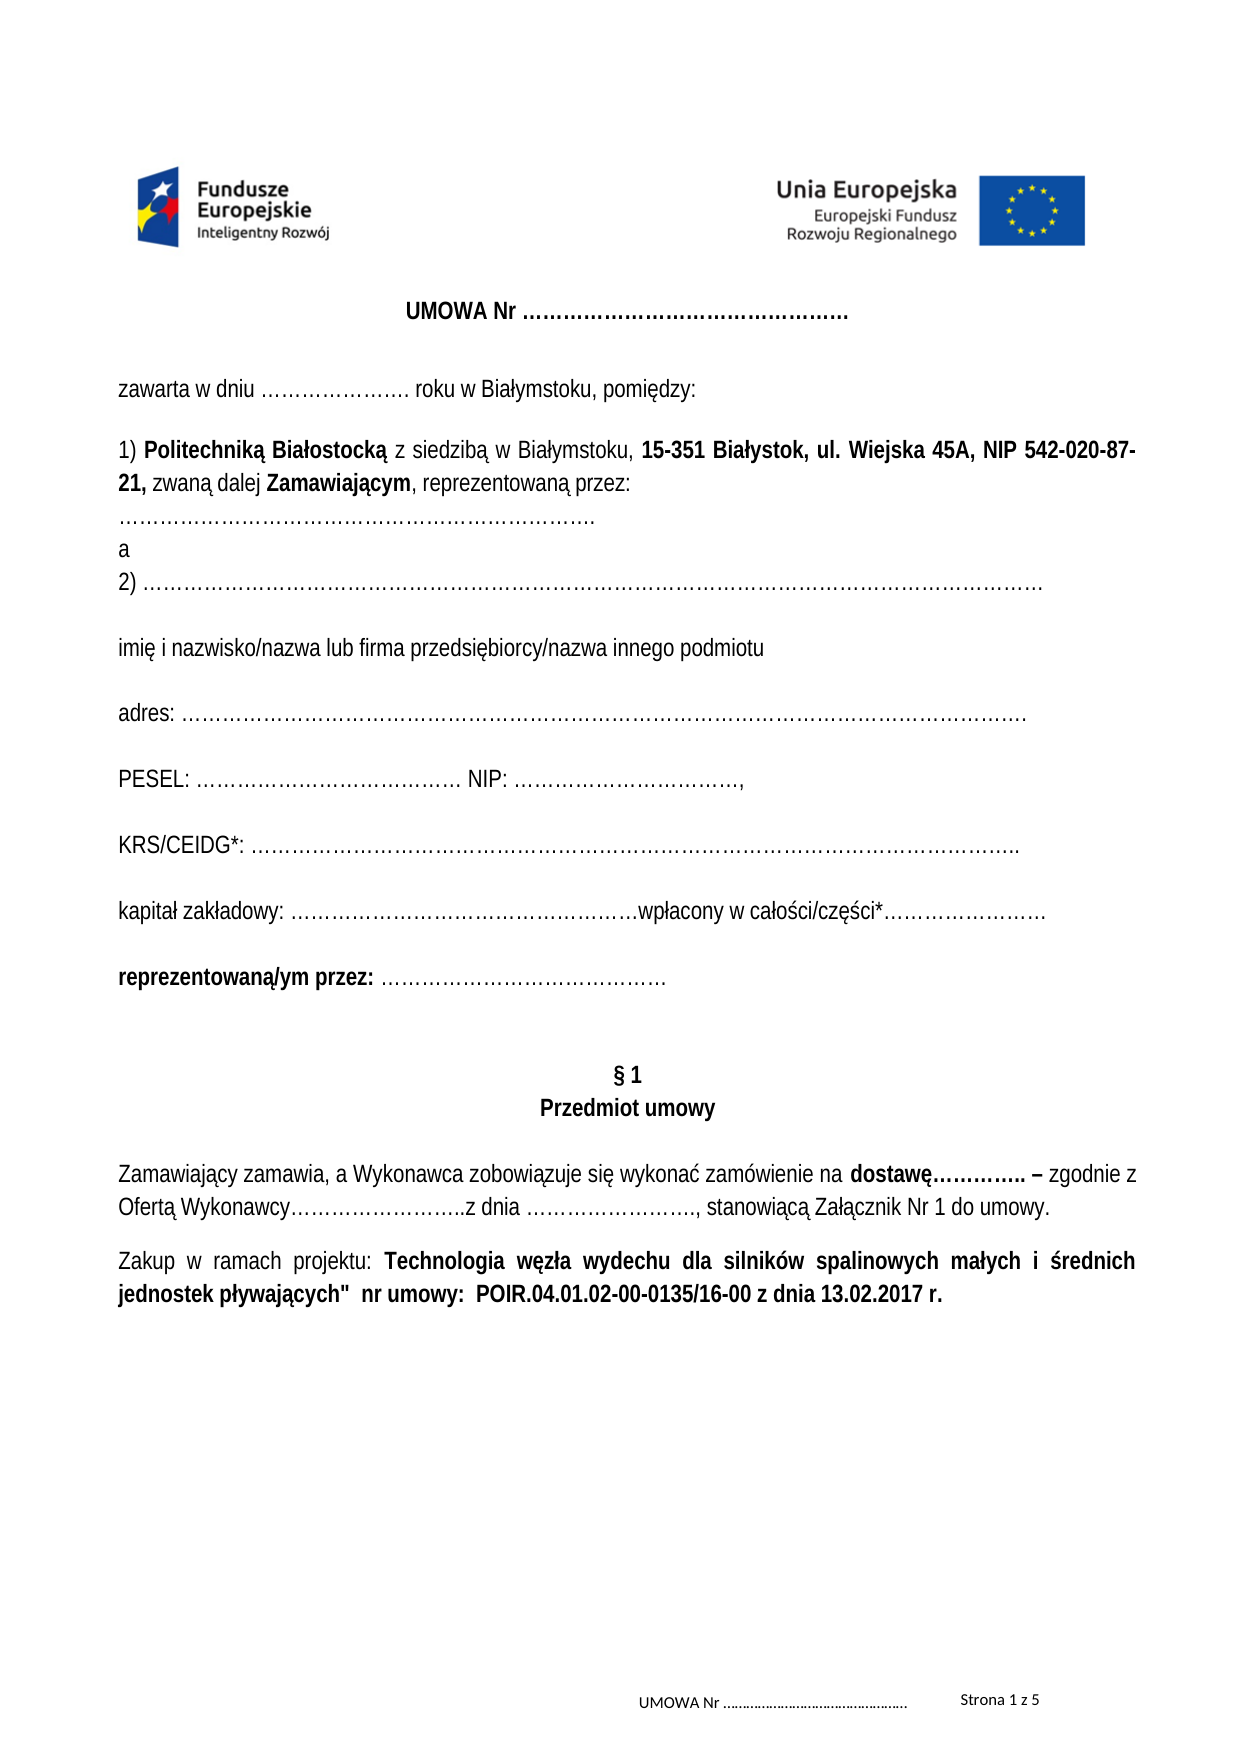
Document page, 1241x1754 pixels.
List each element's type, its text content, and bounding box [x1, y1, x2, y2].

text § 1 [118, 1060, 1137, 1089]
picture [758, 155, 1105, 267]
text adres: ……………………………………………………………………………………………………………. [118, 698, 1137, 727]
text Zamawiający zamawia, a Wykonawca zobowiązuje się wykonać zamówienie na dostawę………….. – zgodnie z Ofertą Wykonawcy……………………..z dnia ……………………., stanowiącą Załącznik Nr 1 do umowy. [118, 1159, 1137, 1221]
text KRS/CEIDG*: ………………………………………………………………………………………………….. [118, 830, 1137, 859]
text 2) …………………………………………………………………………………………………………………… [118, 567, 1137, 595]
text 1) Politechniką Białostocką z siedzibą w Białymstoku, 15-351 Białystok, ul. Wiejska 45A, NIP 542-020-87-21, zwaną dalej Zamawiającym, reprezentowaną przez: [118, 435, 1137, 497]
text a [118, 534, 1137, 562]
text PESEL: ………………………………… NIP: ……………………………, [118, 764, 1137, 793]
subtitle UMOWA Nr ………………………………………… [118, 296, 1137, 325]
text Zakup w ramach projektu: Technologia węzła wydechu dla silników spalinowych małych i średnich jednostek pływających" nr umowy: POIR.04.01.02-00-0135/16-00 z dnia 13.02.2017 r. [118, 1246, 1137, 1307]
text ……………………………………………………………. [118, 501, 1137, 529]
text imię i nazwisko/nazwa lub firma przedsiębiorcy/nazwa innego podmiotu [118, 632, 1137, 661]
text zawarta w dniu …………………. roku w Białymstoku, pomiędzy: [118, 374, 1137, 403]
picture [118, 146, 349, 267]
text kapitał zakładowy: ……………………………………………wpłacony w całości/części*…………………… [118, 896, 1137, 924]
text reprezentowaną/ym przez: …………………………………… [118, 962, 1137, 990]
text Przedmiot umowy [118, 1093, 1137, 1122]
